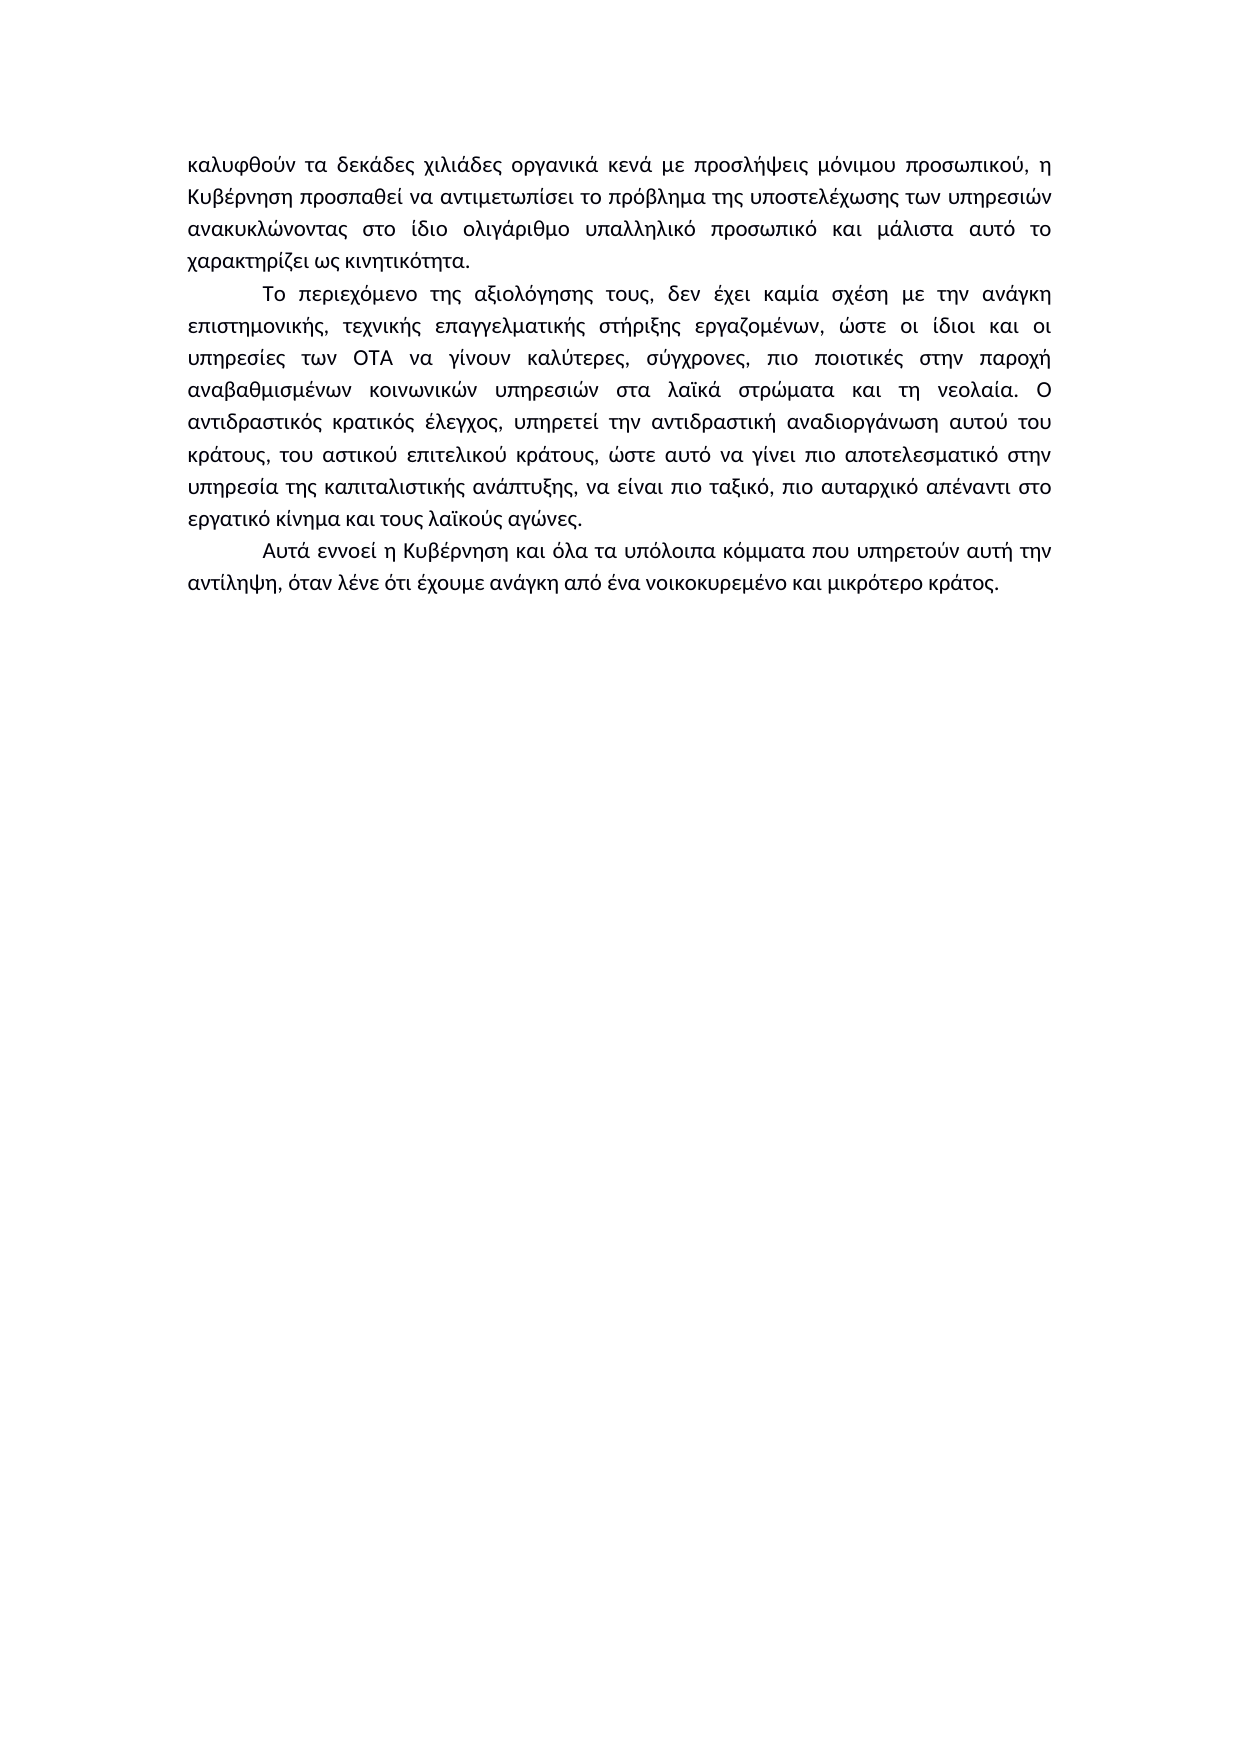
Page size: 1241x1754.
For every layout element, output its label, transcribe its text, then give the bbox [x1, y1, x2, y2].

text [187, 150, 1053, 274]
text Το περιεχόμενο της αξιολόγησης τους, δεν έχει καμία σχέση με την ανάγκη επιστημονικής, τεχνικής επαγγελματικής στήριξης εργαζομένων, ώστε οι ίδιοι και οι υπηρεσίες των ΟΤΑ να γίνουν καλύτερες, σύγχρονες, πιο ποιοτικές στην παροχή αναβαθμισμένων κοινωνικών υπηρεσιών στα λαϊκά στρώματα και τη νεολαία. Ο αντιδραστικός κρατικός έλεγχος, υπηρετεί την αντιδραστική αναδιοργάνωση αυτού του κράτους, του αστικού επιτελικού κράτους, ώστε αυτό να γίνει πιο αποτελεσματικό στην υπηρεσία της καπιταλιστικής ανάπτυξης, να είναι πιο ταξικό, πιο αυταρχικό απέναντι στο εργατικό κίνημα και τους λαϊκούς αγώνες. [187, 279, 1053, 532]
text Αυτά εννοεί η Κυβέρνηση και όλα τα υπόλοιπα κόμματα που υπηρετούν αυτή την αντίληψη, όταν λένε ότι έχουμε ανάγκη από ένα νοικοκυρεμένο και μικρότερο κράτος. [187, 536, 1053, 596]
